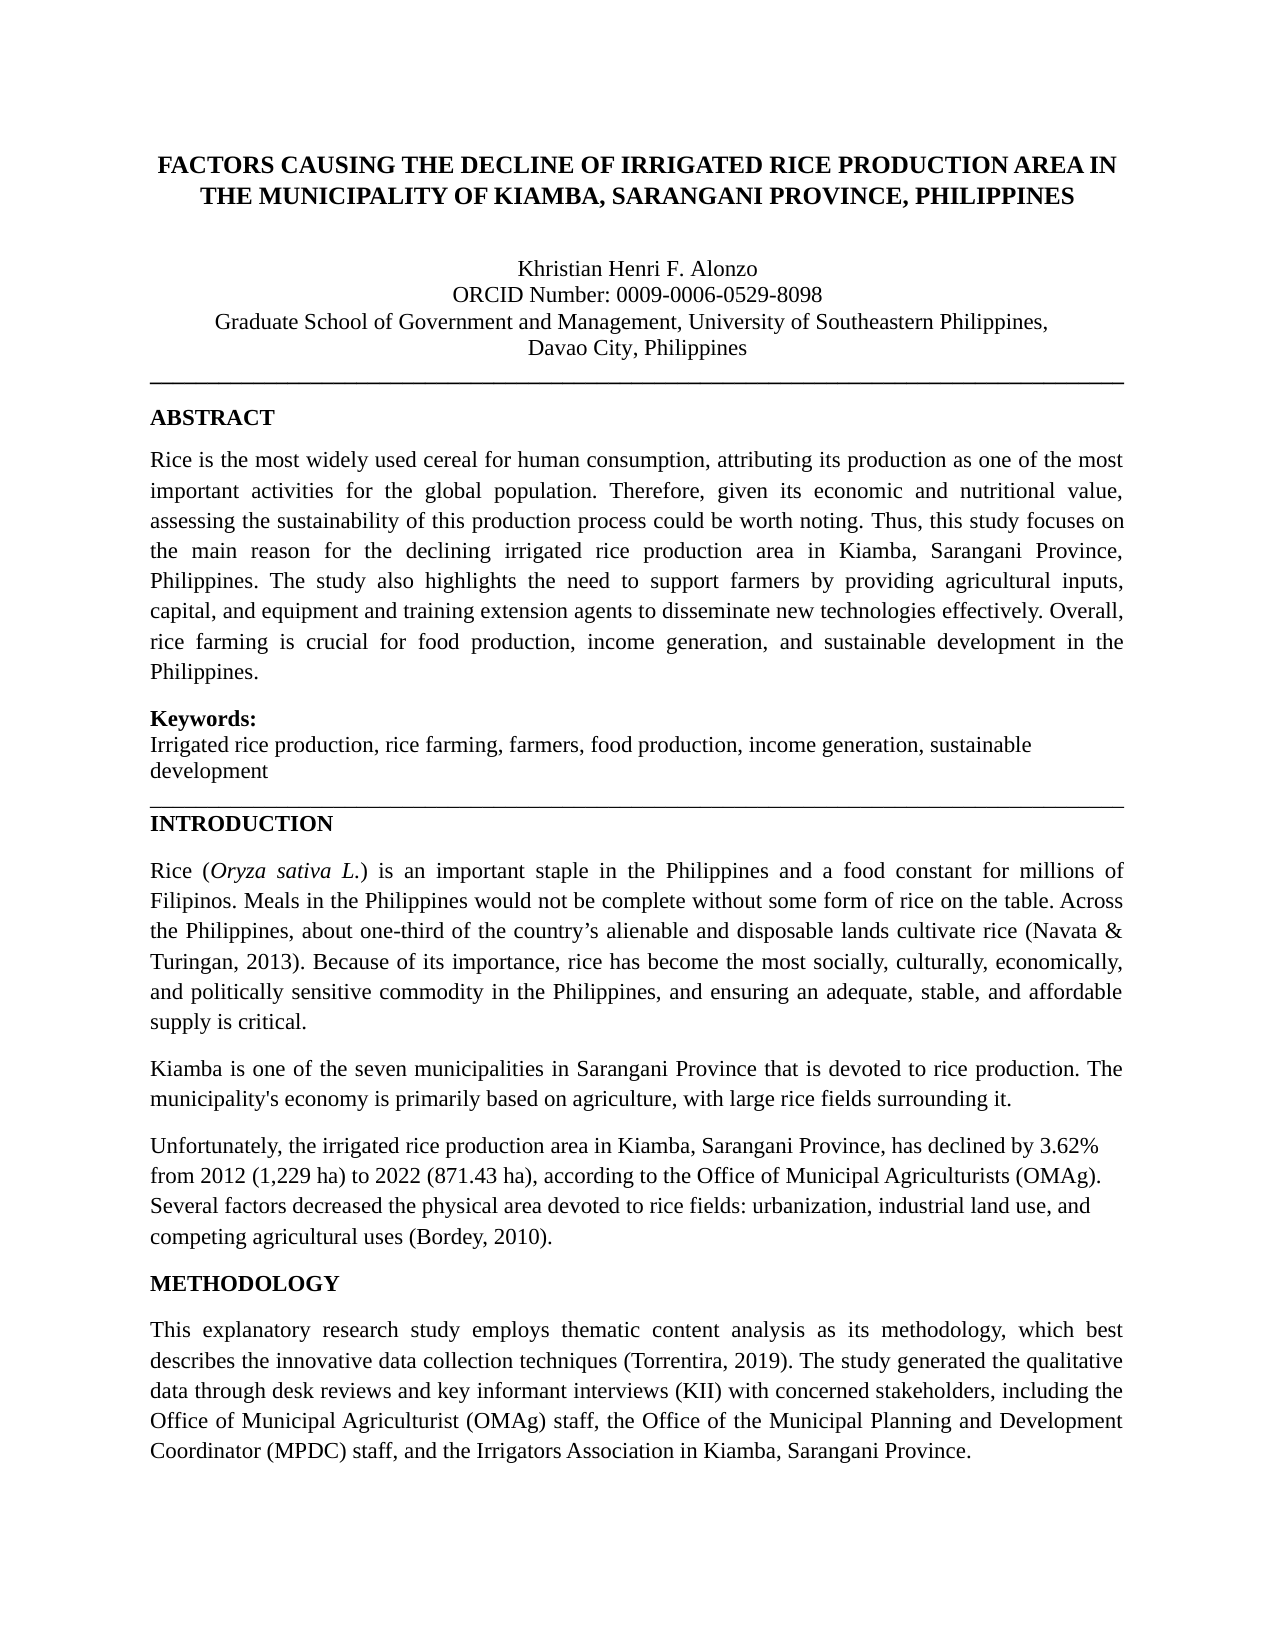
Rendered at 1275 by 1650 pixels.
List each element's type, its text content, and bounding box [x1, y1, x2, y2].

text _____________________________________________________________________________________ [150, 784, 1125, 810]
text ABSTRACT [150, 403, 1125, 430]
text Unfortunately, the irrigated rice production area in Kiamba, Sarangani Province, has declined by 3.62% from 2012 (1,229 ha) to 2022 (871.43 ha), according to the Office of Municipal Agriculturists (OMAg). Several factors decreased the physical area devoted to rice fields: urbanization, industrial land use, and competing agricultural uses (Bordey, 2010). [150, 1132, 1125, 1249]
text FACTORS CAUSING THE DECLINE OF IRRIGATED RICE PRODUCTION AREA IN THE MUNICIPALITY OF KIAMBA, SARANGANI PROVINCE, PHILIPPINES [150, 150, 1125, 210]
text Kiamba is one of the seven municipalities in Sarangani Province that is devoted to rice production. The municipality's economy is primarily based on agriculture, with large rice fields surrounding it. [150, 1081, 1125, 1112]
text Khristian Henri F. Alonzo [150, 255, 1125, 281]
text _____________________________________________________________________________________ [150, 361, 1125, 387]
text METHODOLOGY [150, 1270, 1125, 1296]
text This explanatory research study employs thematic content analysis as its methodology, which best describes the innovative data collection techniques (Torrentira, 2019). The study generated the qualitative data through desk reviews and key informant interviews (KII) with concerned stakeholders, including the Office of Municipal Agriculturist (OMAg) staff, the Office of the Municipal Planning and Development Coordinator (MPDC) staff, and the Irrigators Association in Kiamba, Sarangani Province. [150, 1317, 1125, 1464]
text Davao City, Philippines [150, 334, 1125, 361]
text INTRODUCTION [150, 810, 1125, 837]
text Keywords: [150, 705, 1125, 731]
text ORCID Number: 0009-0006-0529-8098 [150, 281, 1125, 308]
text Graduate School of Government and Management, University of Southeastern Philippines, [150, 308, 1125, 334]
text Irrigated rice production, rice farming, farmers, food production, income generation, sustainable development [268, 731, 1125, 784]
